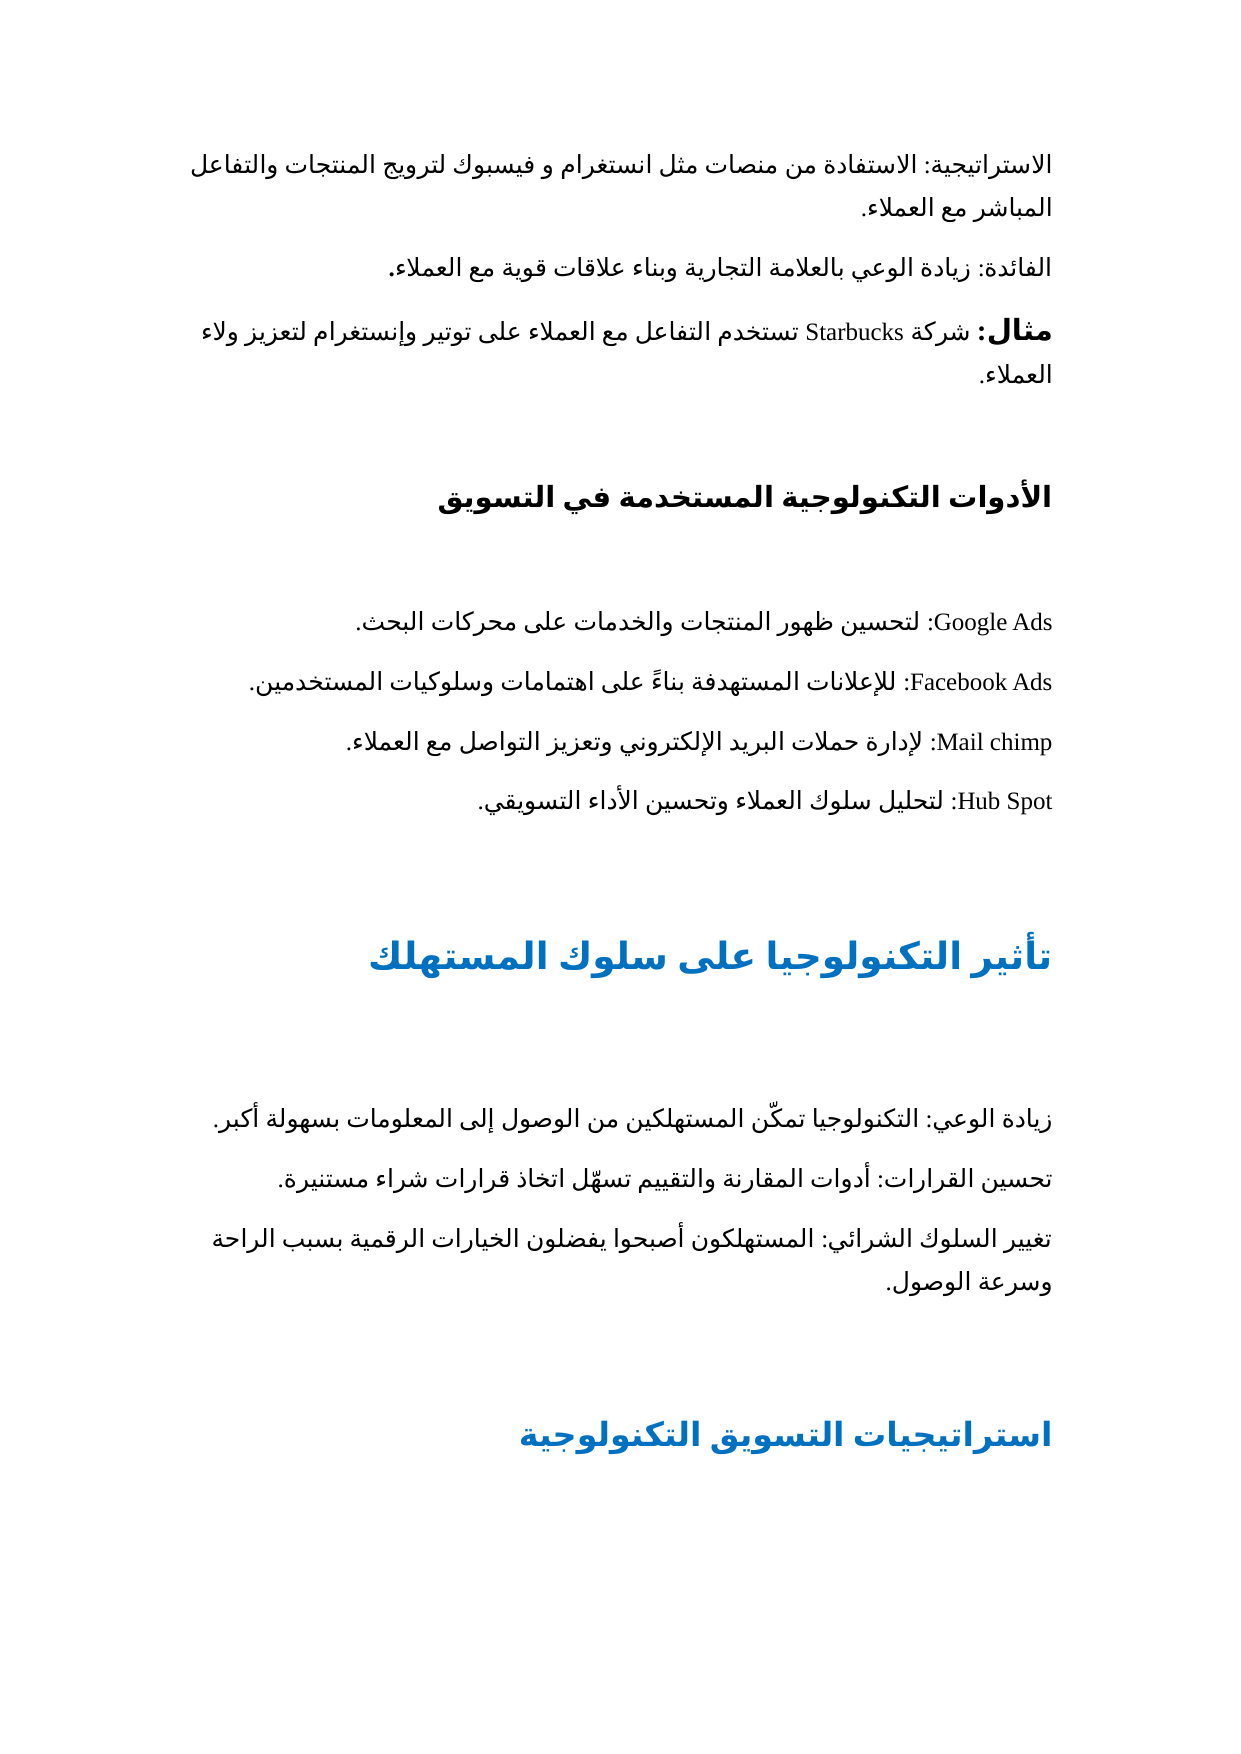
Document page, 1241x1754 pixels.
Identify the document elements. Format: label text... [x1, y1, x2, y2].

text Google Ads: لتحسين ظهور المنتجات والخدمات على محركات البحث. [187, 607, 1053, 636]
text الأدوات التكنولوجية المستخدمة في التسويق [187, 480, 1053, 514]
text زيادة الوعي: التكنولوجيا تمكّن المستهلكين من الوصول إلى المعلومات بسهولة أكبر. [187, 1104, 1053, 1133]
text الاستراتيجية: الاستفادة من منصات مثل انستغرام و فيسبوك لترويج المنتجات والتفاعل المباشر مع العملاء. [187, 150, 1053, 222]
text الفائدة: زيادة الوعي بالعلامة التجارية وبناء علاقات قوية مع العملاء. [187, 253, 1053, 282]
text Mail chimp: لإدارة حملات البريد الإلكتروني وتعزيز التواصل مع العملاء. [187, 727, 1053, 755]
text تغيير السلوك الشرائي: المستهلكون أصبحوا يفضلون الخيارات الرقمية بسبب الراحة وسرعة الوصول. [187, 1224, 1053, 1296]
text Hub Spot: لتحليل سلوك العملاء وتحسين الأداء التسويقي. [187, 786, 1053, 815]
text استراتيجيات التسويق التكنولوجية [187, 1416, 1053, 1454]
text Facebook Ads: للإعلانات المستهدفة بناءً على اهتمامات وسلوكيات المستخدمين. [187, 667, 1053, 696]
text مثال: شركة Starbucks تستخدم التفاعل مع العملاء على توتير وإنستغرام لتعزيز ولاء العملاء. [187, 313, 1053, 389]
text تحسين القرارات: أدوات المقارنة والتقييم تسهّل اتخاذ قرارات شراء مستنيرة. [187, 1164, 1053, 1193]
text تأثير التكنولوجيا على سلوك المستهلك [187, 935, 1053, 978]
